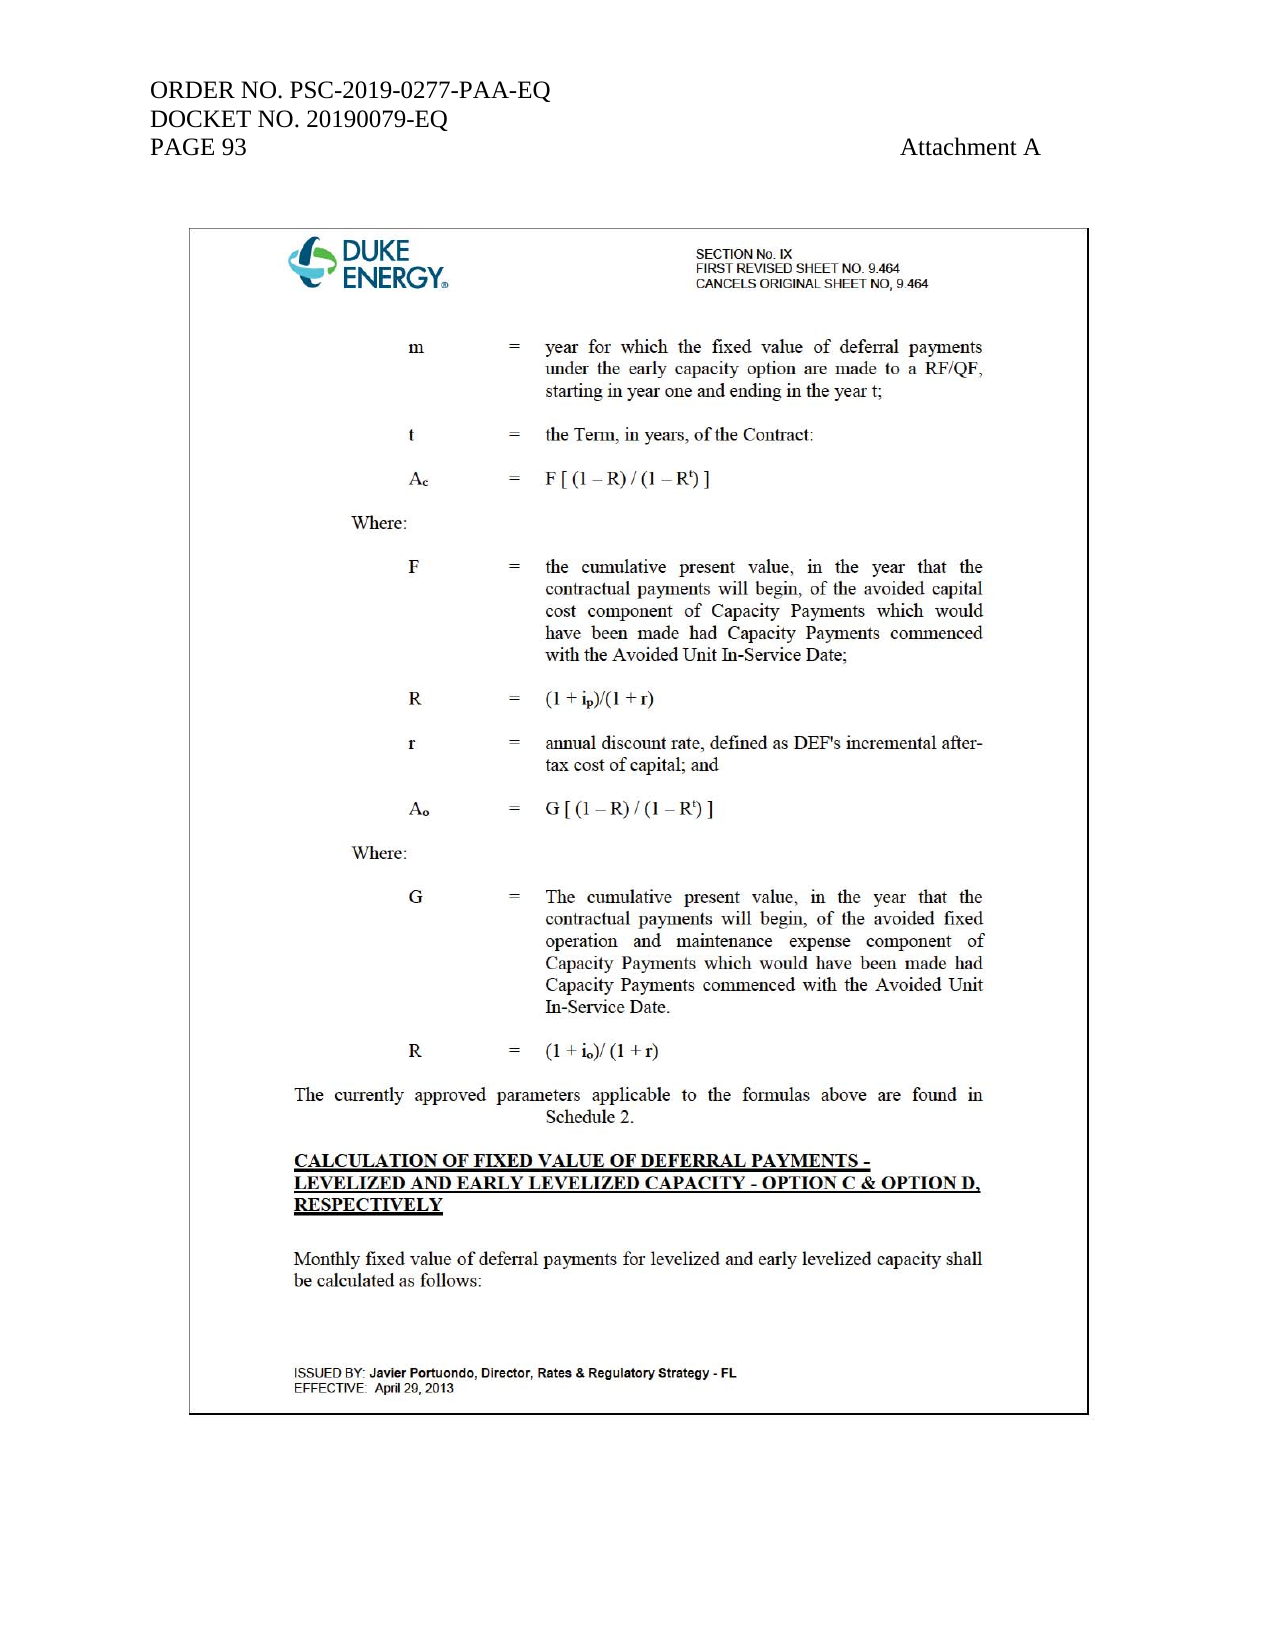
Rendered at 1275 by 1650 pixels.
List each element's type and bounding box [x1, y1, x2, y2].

picture [150, 190, 1125, 1452]
